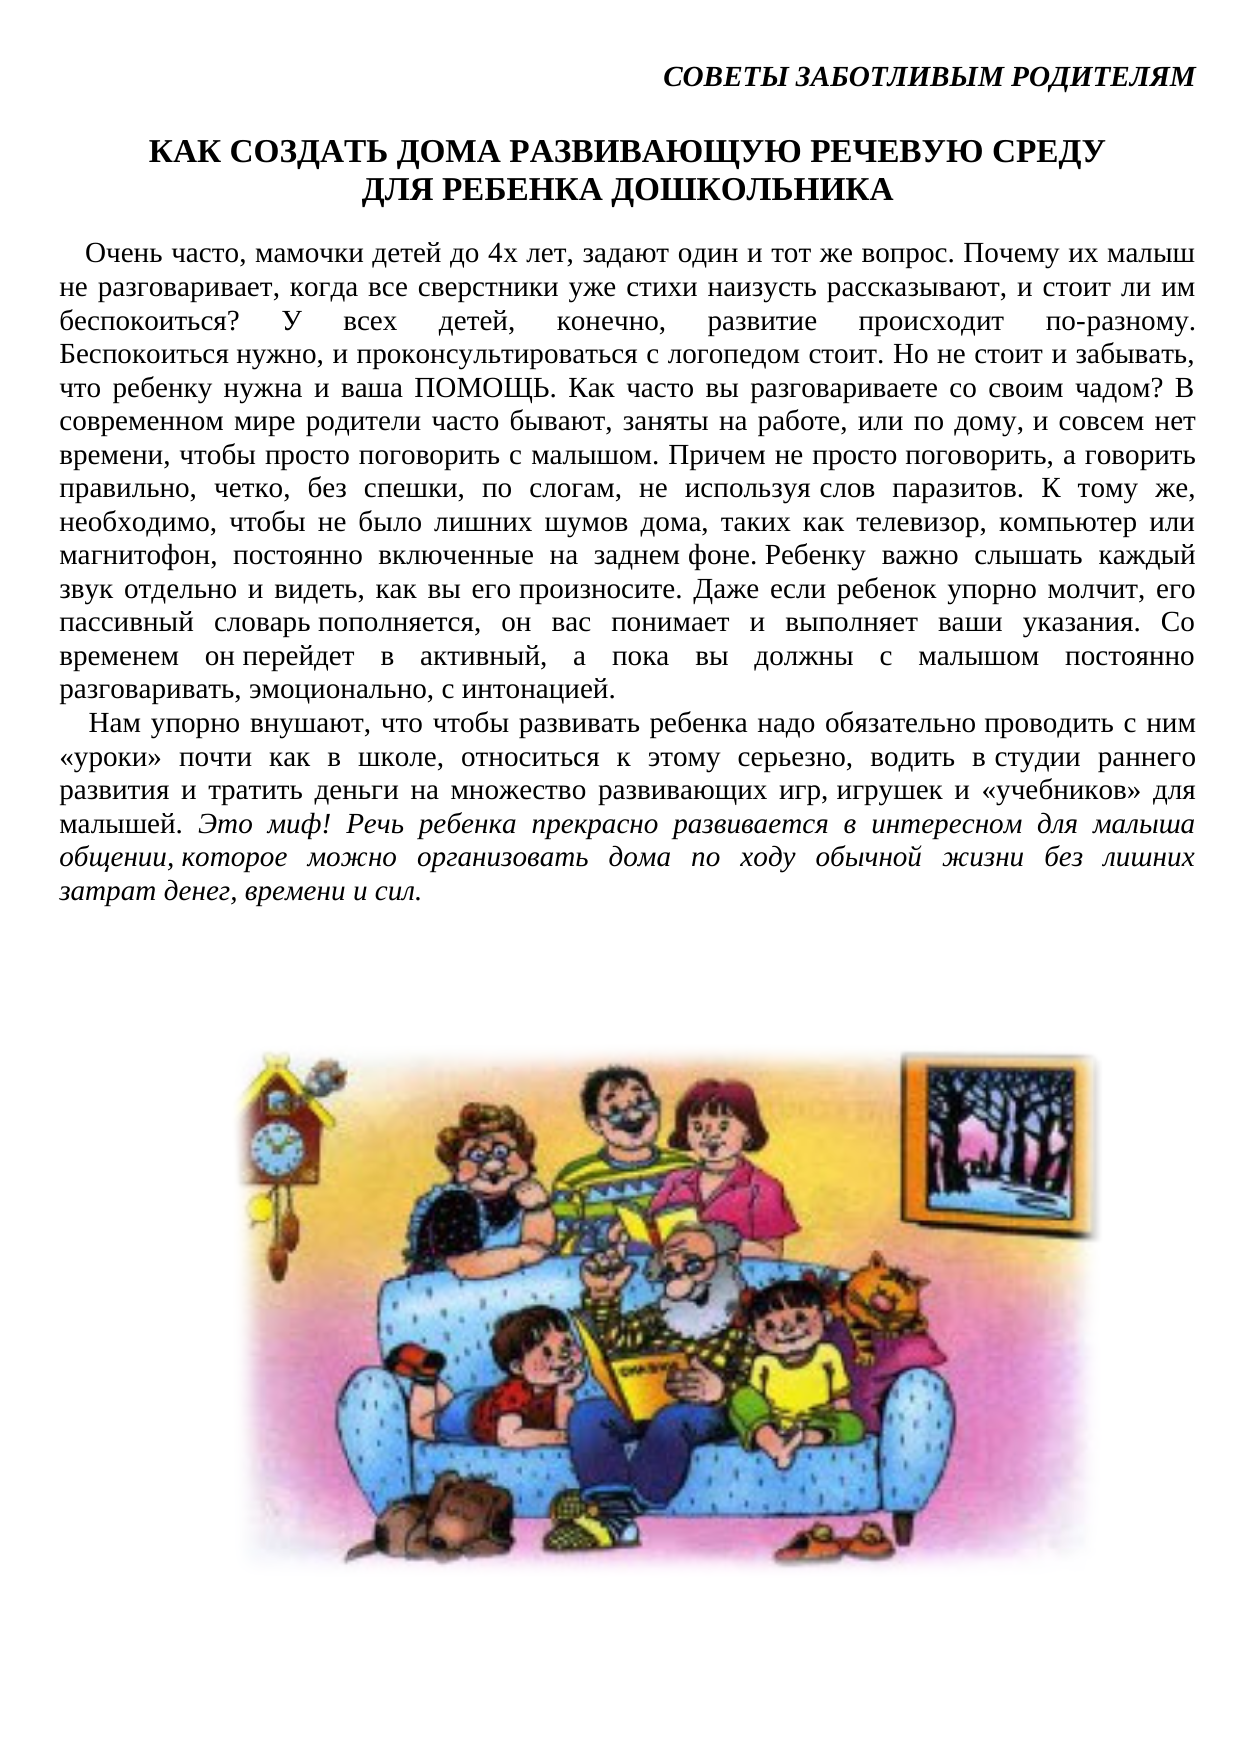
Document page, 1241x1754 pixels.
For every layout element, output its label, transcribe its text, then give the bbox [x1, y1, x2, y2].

picture [261, 1072, 1074, 1549]
text Очень часто, мамочки детей до 4х лет, задают один и тот же вопрос. Почему их малыш не разговаривает, когда все сверстники уже стихи наизусть рассказывают, и стоит ли им беспокоиться? У всех детей, конечно, развитие происходит по-разному. Беспокоиться нужно, и проконсультироваться с логопедом стоит. Но не стоит и забывать, что ребенку нужна и ваша ПОМОЩЬ. Как часто вы разговариваете со своим чадом? В современном мире родители часто бывают, заняты на работе, или по дому, и совсем нет времени, чтобы просто поговорить с малышом. Причем не просто поговорить, а говорить правильно, четко, без спешки, по слогам, не используя слов паразитов. К тому же, необходимо, чтобы не было лишних шумов дома, таких как телевизор, компьютер или магнитофон, постоянно включенные на заднем фоне. Ребенку важно слышать каждый звук отдельно и видеть, как вы его произносите. Даже если ребенок упорно молчит, его пассивный словарь пополняется, он вас понимает и выполняет ваши указания. Со временем он перейдет в активный, а пока вы должны с малышом постоянно разговаривать, эмоционально, с интонацией. [59, 236, 1196, 705]
text КАК СОЗДАТЬ ДОМА РАЗВИВАЮЩУЮ РЕЧЕВУЮ СРЕДУ ДЛЯ РЕБЕНКА ДОШКОЛЬНИКА [59, 131, 1196, 236]
text Нам упорно внушают, что чтобы развивать ребенка надо обязательно проводить с ним «уроки» почти как в школе, относиться к этому серьезно, водить в студии раннего развития и тратить деньги на множество развивающих игр, игрушек и «учебников» для малышей. Это миф! Речь ребенка прекрасно развивается в интересном для малыша общении, которое можно организовать дома по ходу обычной жизни без лишних затрат денег, времени и сил. [59, 705, 1196, 906]
text СОВЕТЫ ЗАБОТЛИВЫМ РОДИТЕЛЯМ [59, 59, 1196, 93]
